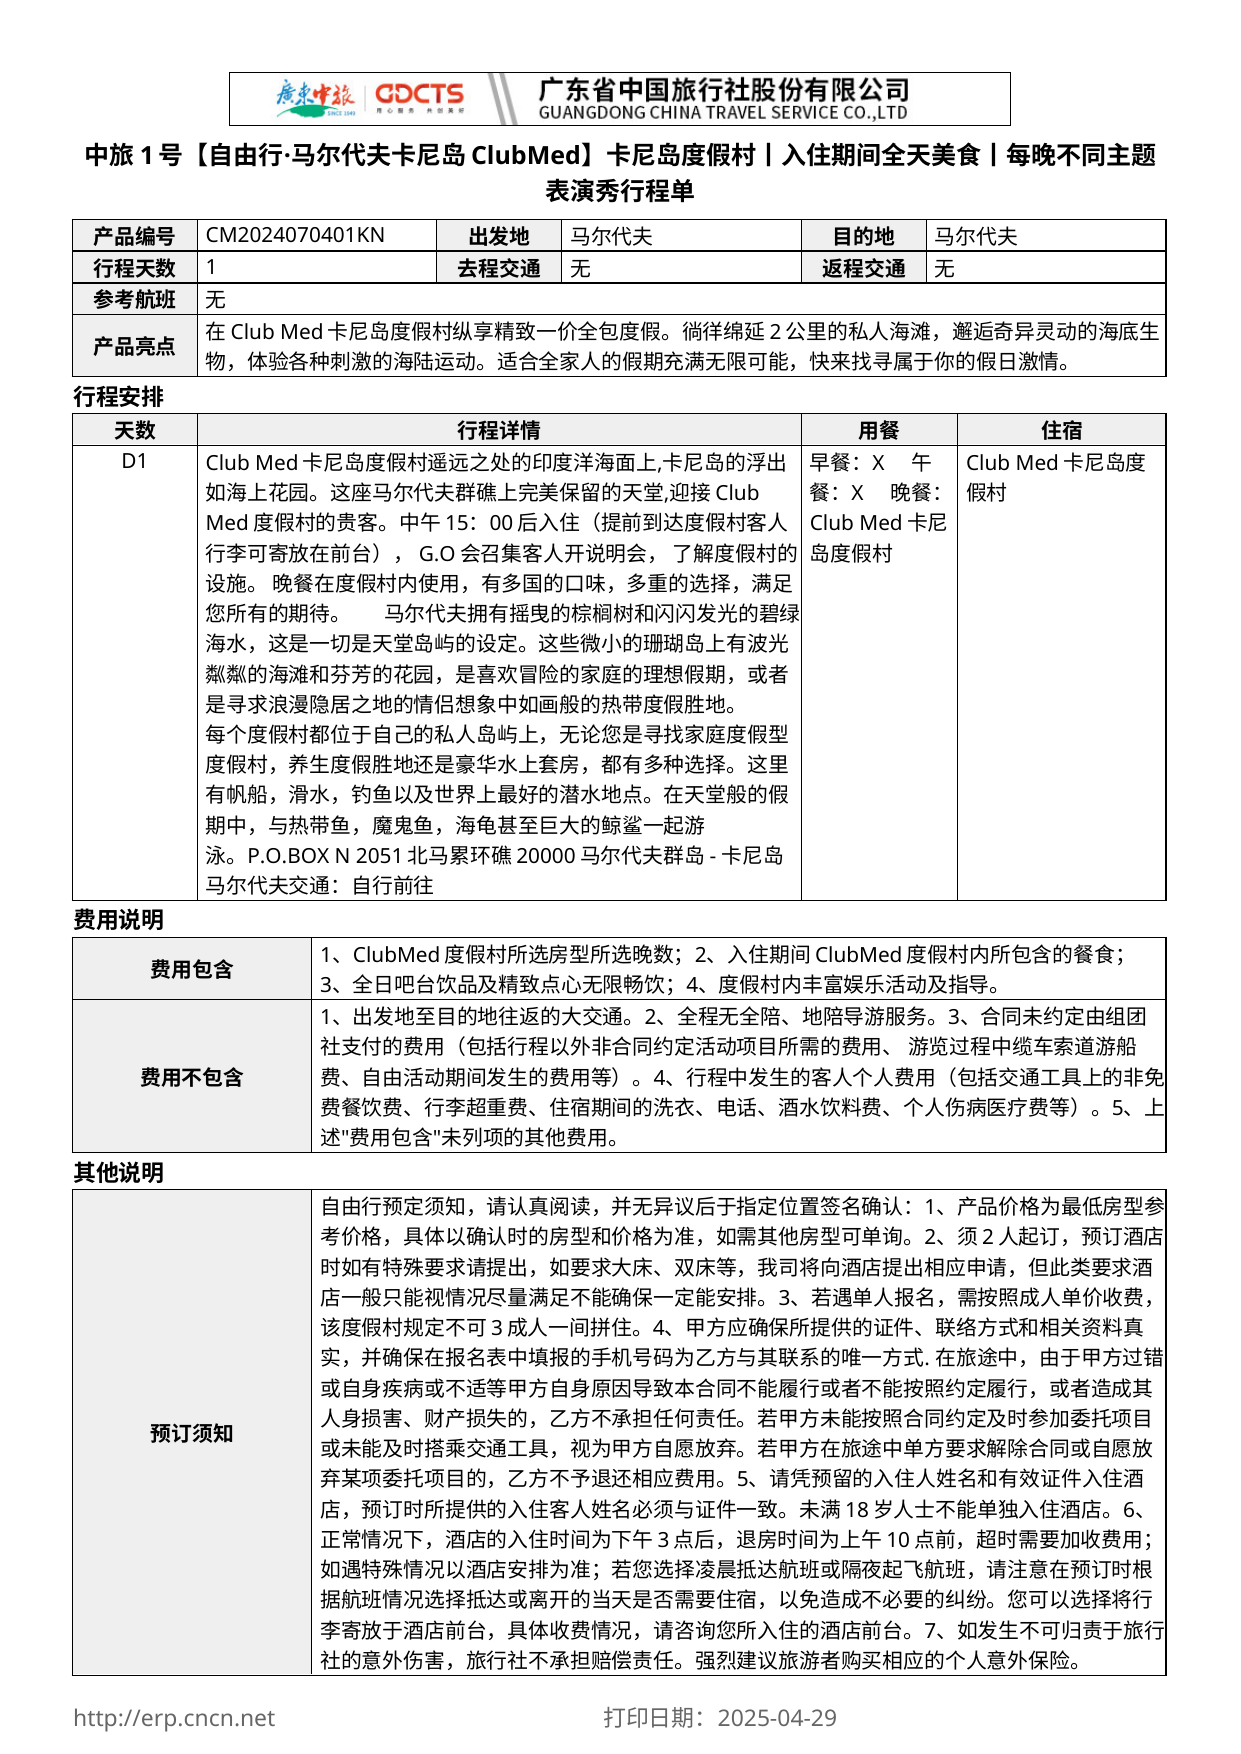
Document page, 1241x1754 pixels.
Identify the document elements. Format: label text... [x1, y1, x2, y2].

table_cell 参考航班 [73, 284, 197, 314]
table_header 天数 [73, 414, 197, 444]
table_cell D1 [73, 446, 197, 900]
table_cell Club Med卡尼岛度假村 [958, 446, 1165, 900]
table_cell 产品亮点 [73, 315, 197, 376]
table_cell Club Med卡尼岛度假村 [198, 446, 801, 900]
table_header 目的地 [802, 220, 926, 250]
table_cell 无 [198, 284, 1165, 314]
table_cell 行程天数 [73, 252, 197, 282]
table_header 马尔代夫 [562, 220, 801, 250]
table_header 产品编号 [73, 220, 197, 250]
table_cell 在Club Med卡尼岛度假村纵享精致一价全包度假。徜徉绵延2公里的私人海滩，邂逅奇异灵动的海底生物，体验各种刺激的海陆运动。适合全家人的假期充满无限可能，快来找寻属于你的假日激情。 [198, 315, 1165, 376]
table_header 住宿 [958, 414, 1165, 444]
table_cell 早餐：X 午餐：X 晚餐：Club Med卡尼岛度假村 [802, 446, 957, 900]
table_cell 返程交通 [802, 252, 926, 282]
table_header 行程详情 [198, 414, 801, 444]
table_cell 1 [198, 252, 436, 282]
table_cell 无 [562, 252, 801, 282]
picture [230, 73, 1010, 125]
table_header 1、ClubMed度假村所选房型所选晚数； [312, 938, 1165, 999]
text 其他说明 [73, 1154, 1167, 1188]
table_header 费用包含 [73, 938, 311, 999]
table_header 用餐 [802, 414, 957, 444]
table_header 自由行预定须知，请认真阅读，并无异议后于指定位置签名确认： [312, 1190, 1165, 1674]
text 中旅1号【自由行·马尔代夫卡尼岛ClubMed】卡尼岛度假村丨入住期间全天美食丨每晚不同主题表演秀行程单 [73, 136, 1167, 208]
table_cell 无 [927, 252, 1165, 282]
text 行程安排 [73, 378, 1167, 412]
table_header 预订须知 [73, 1190, 311, 1674]
table_cell 去程交通 [437, 252, 561, 282]
table_header 出发地 [437, 220, 561, 250]
table_cell 费用不包含 [73, 1000, 311, 1152]
table_header CM2024070401KN [198, 220, 436, 250]
text 费用说明 [73, 902, 1167, 936]
table_cell 1、出发地至目的地往返的大交通。 [312, 1000, 1165, 1152]
table_header 马尔代夫 [927, 220, 1165, 250]
